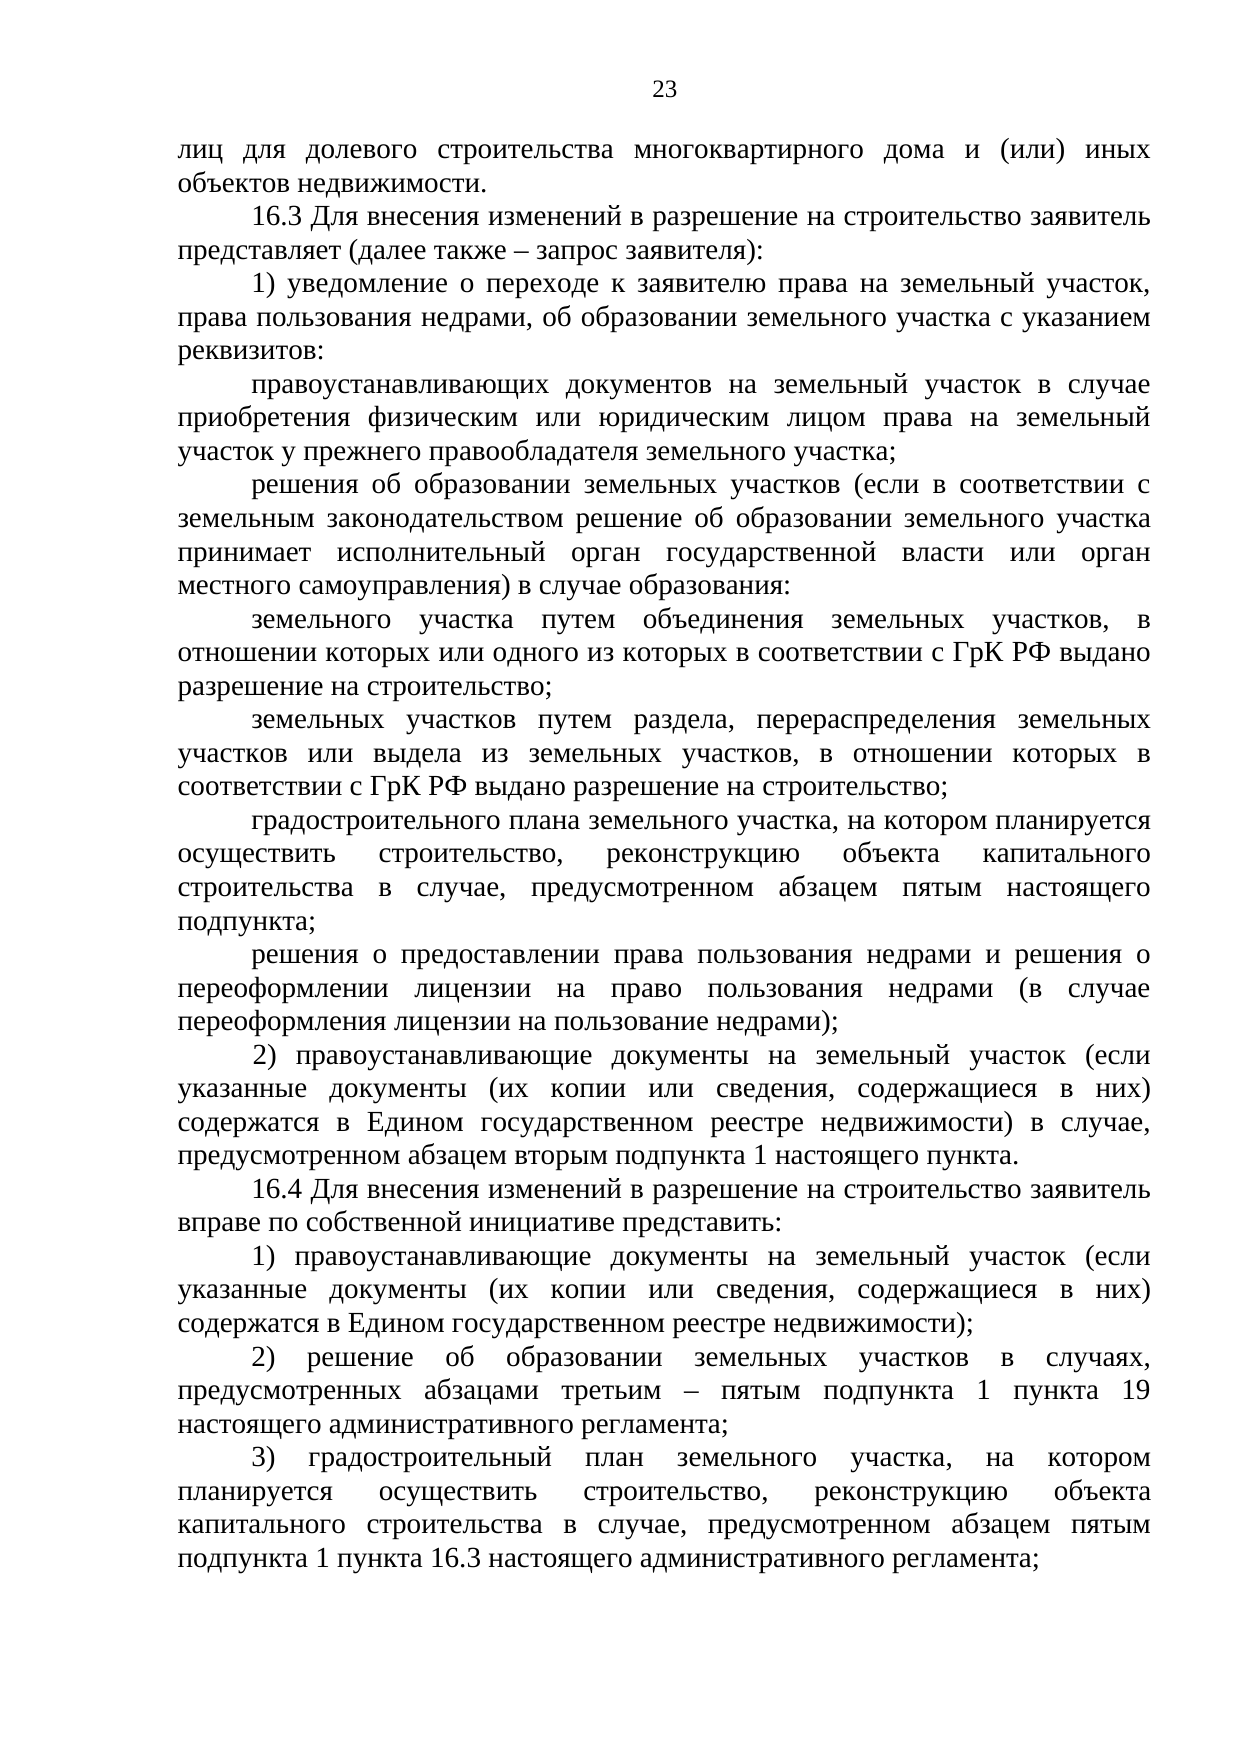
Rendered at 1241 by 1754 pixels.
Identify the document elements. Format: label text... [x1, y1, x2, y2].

text решения о предоставлении права пользования недрами и решения о переоформлении лицензии на право пользования недрами (в случае переоформления лицензии на пользование недрами); [177, 936, 1152, 1037]
text правоустанавливающих документов на земельный участок в случае приобретения физическим или юридическим лицом права на земельный участок у прежнего правообладателя земельного участка; [177, 366, 1152, 467]
text 1) уведомление о переходе к заявителю права на земельный участок, права пользования недрами, об образовании земельного участка с указанием реквизитов: [177, 265, 1152, 366]
text решения об образовании земельных участков (если в соответствии с земельным законодательством решение об образовании земельного участка принимает исполнительный орган государственной власти или орган местного самоуправления) в случае образования: [177, 467, 1152, 601]
text земельных участков путем раздела, перераспределения земельных участков или выдела из земельных участков, в отношении которых в соответствии с ГрК РФ выдано разрешение на строительство; [177, 701, 1152, 802]
text 2) решение об образовании земельных участков в случаях, предусмотренных абзацами третьим – пятым подпункта 1 пункта 19 настоящего административного регламента; [177, 1339, 1152, 1439]
text 2) правоустанавливающие документы на земельный участок (если указанные документы (их копии или сведения, содержащиеся в них) содержатся в Едином государственном реестре недвижимости) в случае, предусмотренном абзацем вторым подпункта 1 настоящего пункта. [177, 1037, 1152, 1171]
text земельного участка путем объединения земельных участков, в отношении которых или одного из которых в соответствии с ГрК РФ выдано разрешение на строительство; [177, 601, 1152, 701]
text 16.4 Для внесения изменений в разрешение на строительство заявитель вправе по собственной инициативе представить: [177, 1171, 1152, 1238]
text 16.3 Для внесения изменений в разрешение на строительство заявитель представляет (далее также – запрос заявителя): [177, 198, 1152, 265]
text градостроительного плана земельного участка, на котором планируется осуществить строительство, реконструкцию объекта капитального строительства в случае, предусмотренном абзацем пятым настоящего подпункта; [177, 802, 1152, 936]
text 1) правоустанавливающие документы на земельный участок (если указанные документы (их копии или сведения, содержащиеся в них) содержатся в Едином государственном реестре недвижимости); [177, 1238, 1152, 1339]
text 3) градостроительный план земельного участка, на котором планируется осуществить строительство, реконструкцию объекта капитального строительства в случае, предусмотренном абзацем пятым подпункта 1 пункта 16.3 настоящего административного регламента; [177, 1439, 1152, 1573]
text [177, 131, 1152, 198]
